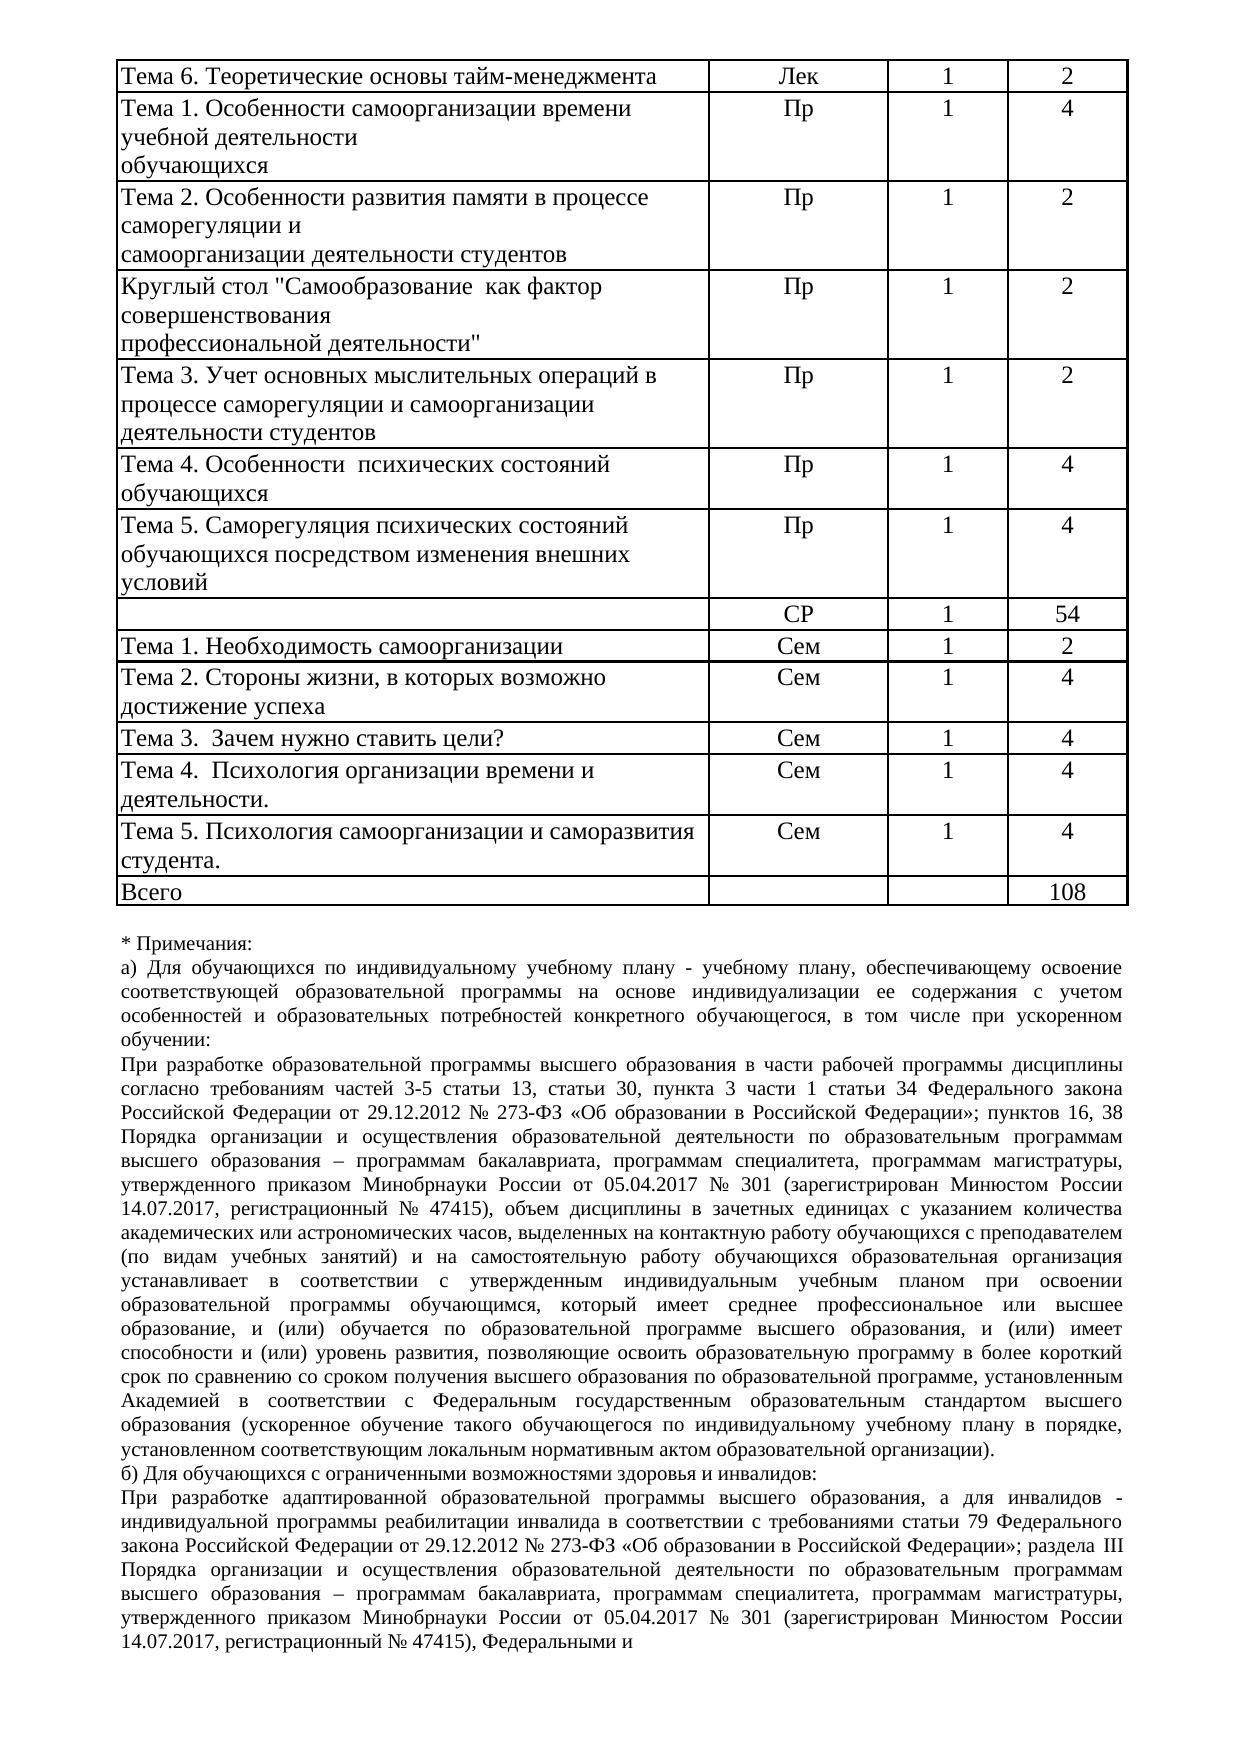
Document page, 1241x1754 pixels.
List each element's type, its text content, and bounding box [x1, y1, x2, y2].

table_cell Пр [710, 271, 887, 358]
table_cell 2 [1009, 182, 1126, 269]
table_cell Тема 2. Стороны жизни, в которых возможно достижение успеха [118, 663, 708, 721]
table_cell Сем [710, 631, 887, 660]
table_cell 1 [889, 449, 1007, 508]
table_cell Всего [118, 877, 708, 904]
table_cell 1 [889, 723, 1007, 753]
table_cell Сем [710, 755, 887, 814]
table_cell Пр [710, 360, 887, 447]
table_cell Пр [710, 449, 887, 508]
table_cell 2 [1009, 271, 1126, 358]
table_cell [118, 599, 708, 629]
table_cell 2 [1009, 631, 1126, 660]
table_cell Тема 5. Психология самоорганизации и саморазвития студента. [118, 816, 708, 875]
table_cell 4 [1009, 93, 1126, 180]
table_cell 1 [889, 599, 1007, 629]
table_cell Тема 3. Учет основных мыслительных операций в процессе саморегуляции и самоорганизации деятельности студентов [118, 360, 708, 447]
table_cell 108 [1009, 877, 1126, 904]
table_cell Тема 4. Психология организации времени и деятельности. [118, 755, 708, 814]
table_cell 4 [1009, 449, 1126, 508]
table_cell Сем [710, 816, 887, 875]
table_cell Тема 4. Особенности психических состояний обучающихся [118, 449, 708, 508]
table_cell 1 [889, 755, 1007, 814]
table_cell 1 [889, 182, 1007, 269]
table_cell Сем [710, 663, 887, 721]
table_cell Тема 3. Зачем нужно ставить цели? [118, 723, 708, 753]
table_cell Пр [710, 510, 887, 597]
table_cell Сем [710, 723, 887, 753]
table_cell 1 [889, 663, 1007, 721]
table_cell 1 [889, 631, 1007, 660]
table_cell 1 [889, 816, 1007, 875]
table_cell СР [710, 599, 887, 629]
table_cell Тема 1. Особенности самоорганизации времени учебной деятельности обучающихся [118, 93, 708, 180]
table_cell 1 [889, 93, 1007, 180]
table_cell Тема 1. Необходимость самоорганизации [118, 631, 708, 660]
table_header 2 [1009, 61, 1126, 91]
table_cell 4 [1009, 755, 1126, 814]
table_cell Пр [710, 93, 887, 180]
table_cell [889, 877, 1007, 904]
table_header Тема 6. Теоретические основы тайм-менеджмента [118, 61, 708, 91]
table_cell Тема 2. Особенности развития памяти в процессе саморегуляции и самоорганизации деятельности студентов [118, 182, 708, 269]
table_cell 1 [889, 360, 1007, 447]
table_header Лек [710, 61, 887, 91]
table_cell 4 [1009, 510, 1126, 597]
table_cell 54 [1009, 599, 1126, 629]
table_cell Пр [710, 182, 887, 269]
table_cell Тема 5. Саморегуляция психических состояний обучающихся посредством изменения внешних условий [118, 510, 708, 597]
table_cell 1 [889, 271, 1007, 358]
table_cell 4 [1009, 816, 1126, 875]
table_cell 2 [1009, 360, 1126, 447]
table_cell 4 [1009, 723, 1126, 753]
table_cell 1 [889, 510, 1007, 597]
table_cell [710, 877, 887, 904]
table_cell * Примечания: а) Для обучающихся по индивидуальному учебному плану - учебному плану, обеспечивающему освоение соответствующей образовательной программы на основе индивидуализации ее содержания с учетом особенностей и образовательных потребностей конкретного обучающегося, в том числе при ускоренном обучении: При разработке образовательной программы высшего образования в части рабочей программы дисциплины согласно требованиям частей 3-5 статьи 13, статьи 30, пункта 3 части 1 статьи 34 Федерального закона Российской Федерации от 29.12.2012 № 273-ФЗ «Об образовании в Российской Федерации»; пунктов 16, 38 Порядка организации и осуществления образовательной деятельности по образовательным программам высшего образования – программам бакалавриата, программам специалитета, программам магистратуры, утвержденного приказом Минобрнауки России от 05.04.2017 № 301 (зарегистрирован Минюстом России 14.07.2017, регистрационный № 47415), объем дисциплины в зачетных единицах с указанием количества академических или астрономических часов, выделенных на контактную работу обучающихся с преподавателем (по видам учебных занятий) и на самостоятельную работу обучающихся образовательная организация устанавливает в соответствии с утвержденным индивидуальным учебным планом при освоении образовательной программы обучающимся, который имеет среднее профессиональное или высшее образование, и (или) обучается по образовательной программе высшего образования, и (или) имеет способности и (или) уровень развития, позволяющие освоить образовательную программу в более короткий срок по сравнению со сроком получения высшего образования по образовательной программе, установленным Академией в соответствии с Федеральным государственным образовательным стандартом высшего образования (ускоренное обучение такого обучающегося по индивидуальному учебному плану в порядке, установленном соответствующим локальным нормативным актом образовательной организации). б) Для обучающихся с ограниченными возможностями здоровья и инвалидов: При разработке адаптированной образовательной программы высшего образования, а для инвалидов - индивидуальной программы реабилитации инвалида в соответствии с требованиями статьи 79 Федерального закона Российской Федерации от 29.12.2012 № 273-ФЗ «Об образовании в Российской Федерации»; раздела III Порядка организации и осуществления образовательной деятельности по образовательным программам высшего образования – программам бакалавриата, программам специалитета, программам магистратуры, утвержденного приказом Минобрнауки России от 05.04.2017 № 301 (зарегистрирован Минюстом России 14.07.2017, регистрационный № 47415), Федеральными и [117, 906, 1127, 1662]
table_cell Круглый стол "Самообразование как фактор совершенствования профессиональной деятельности" [118, 271, 708, 358]
table_cell 4 [1009, 663, 1126, 721]
table_header 1 [889, 61, 1007, 91]
